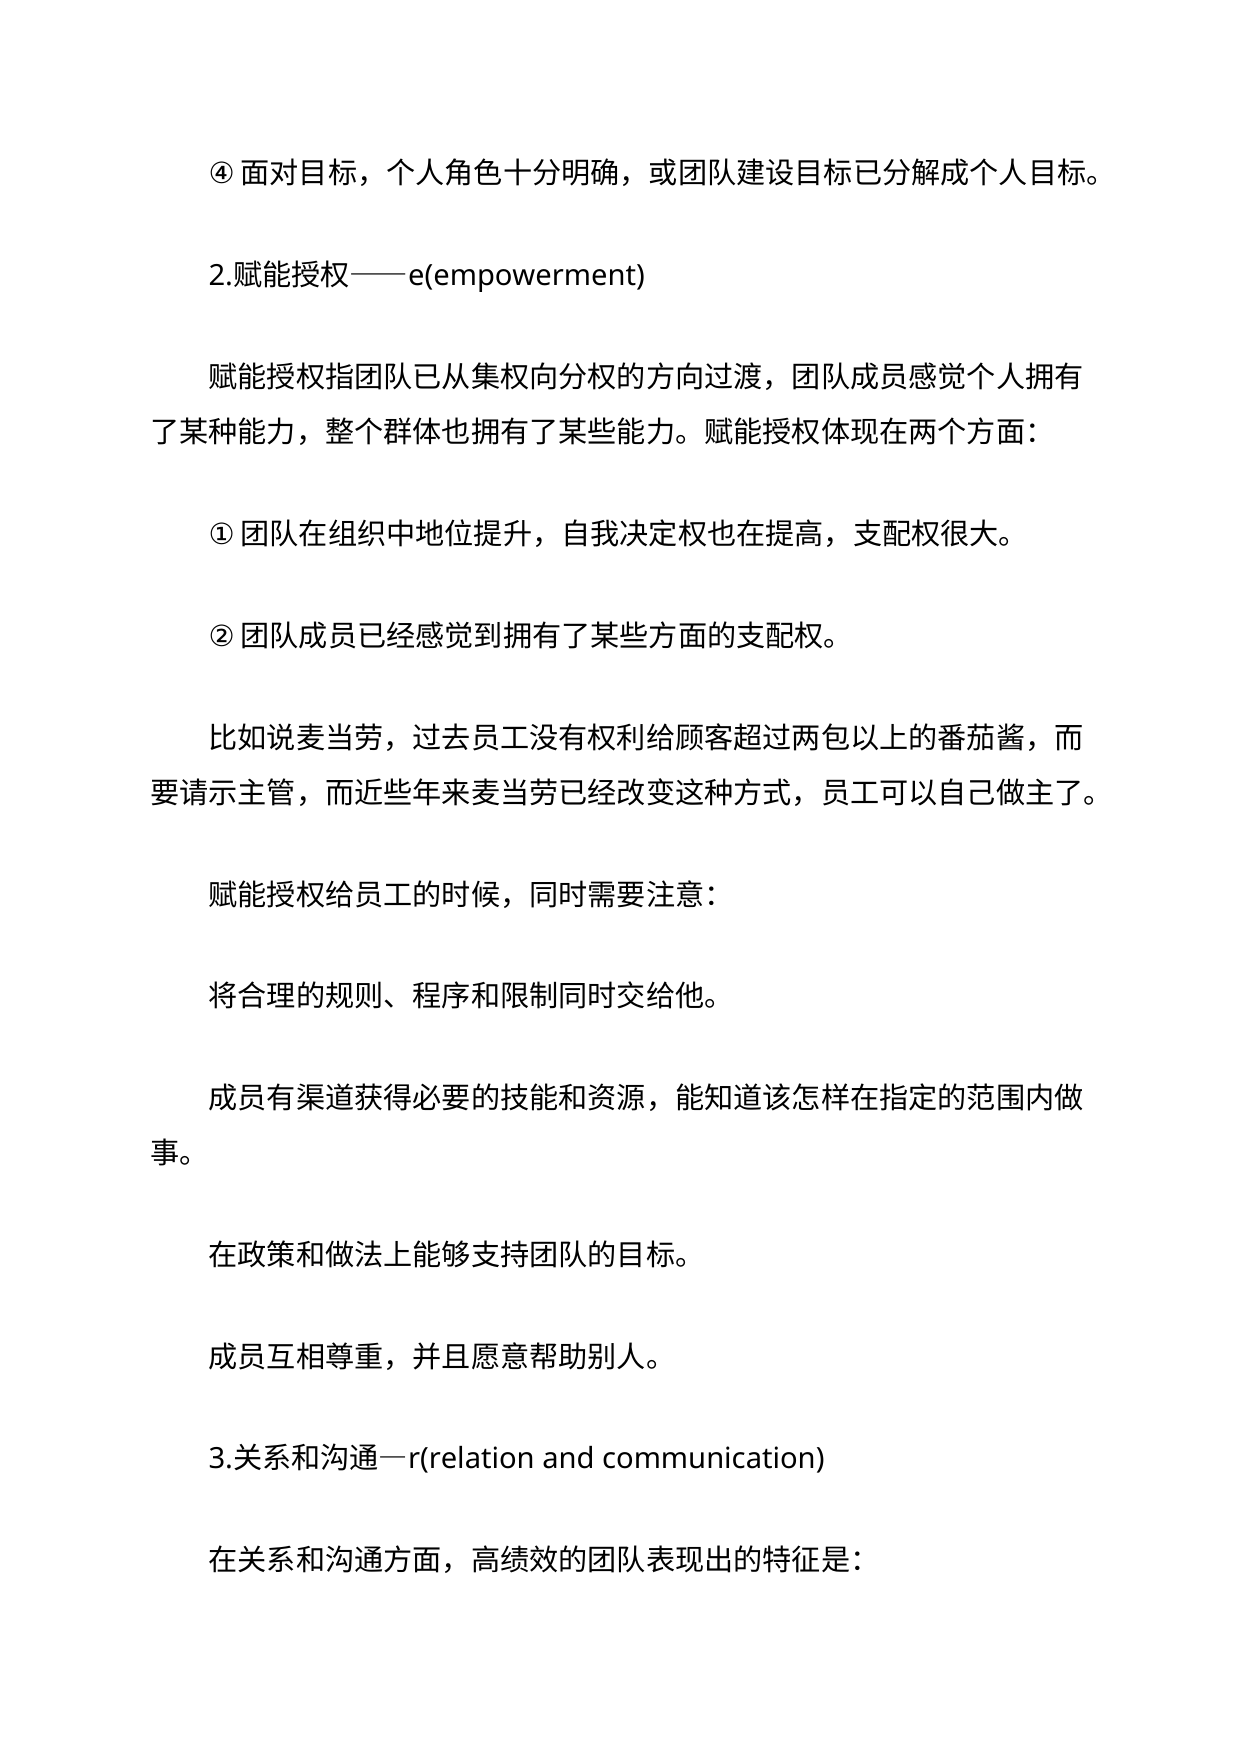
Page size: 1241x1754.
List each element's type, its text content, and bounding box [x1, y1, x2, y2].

text 在政策和做法上能够支持团队的目标。 [150, 1231, 1090, 1274]
text 在关系和沟通方面，高绩效的团队表现出的特征是： [150, 1537, 1090, 1579]
text ④面对目标，个人角色十分明确，或团队建设目标已分解成个人目标。 [150, 150, 1090, 192]
text ①团队在组织中地位提升，自我决定权也在提高，支配权很大。 [150, 511, 1090, 553]
text 赋能授权给员工的时候，同时需要注意： [150, 871, 1090, 913]
text 成员有渠道获得必要的技能和资源，能知道该怎样在指定的范围内做事。 [150, 1075, 1090, 1172]
text 3.关系和沟通—r(relation and communication) [150, 1435, 1090, 1477]
text 将合理的规则、程序和限制同时交给他。 [150, 973, 1090, 1015]
text 2.赋能授权——e(empowerment) [150, 252, 1090, 294]
text ②团队成员已经感觉到拥有了某些方面的支配权。 [150, 613, 1090, 655]
text 赋能授权指团队已从集权向分权的方向过渡，团队成员感觉个人拥有了某种能力，整个群体也拥有了某些能力。赋能授权体现在两个方面： [150, 354, 1090, 451]
text 成员互相尊重，并且愿意帮助别人。 [150, 1333, 1090, 1376]
text 比如说麦当劳，过去员工没有权利给顾客超过两包以上的番茄酱，而要请示主管，而近些年来麦当劳已经改变这种方式，员工可以自己做主了。 [150, 714, 1090, 812]
